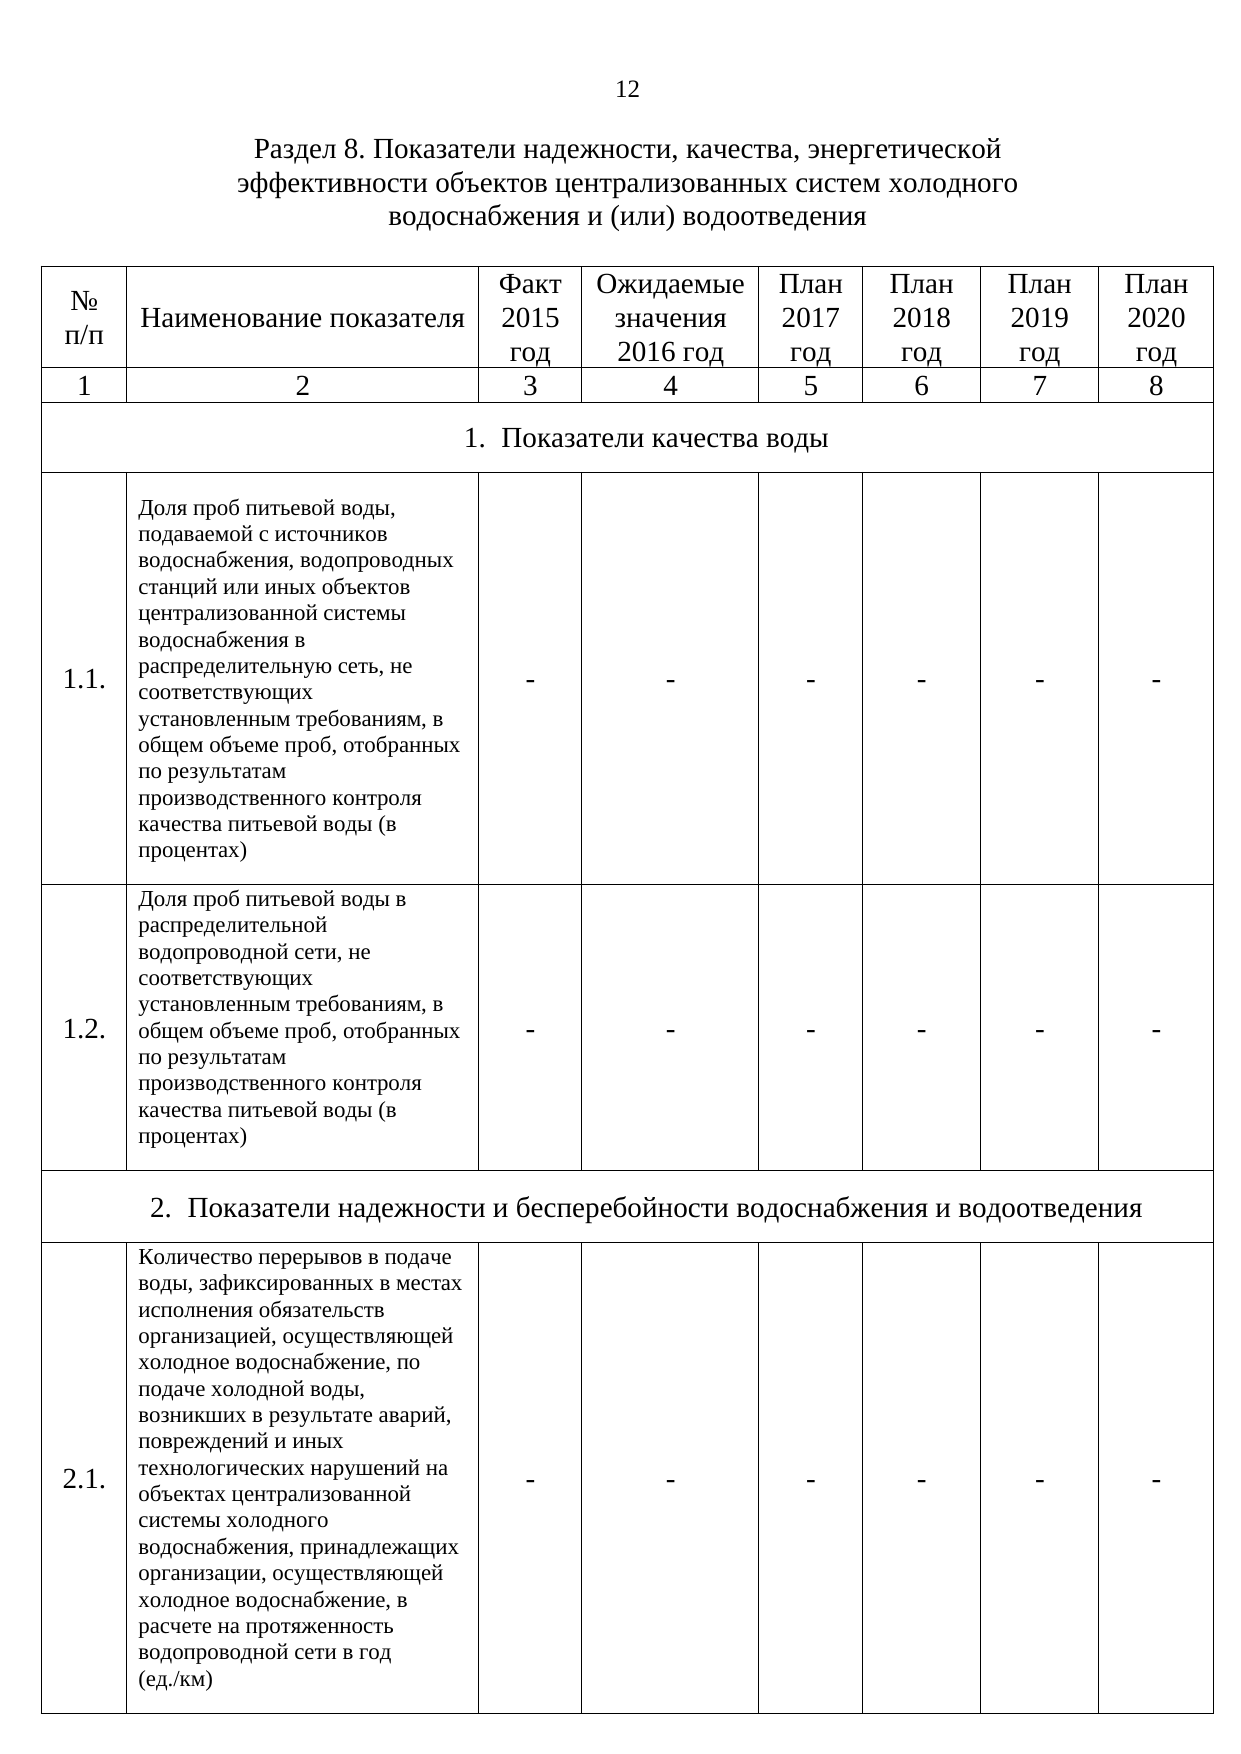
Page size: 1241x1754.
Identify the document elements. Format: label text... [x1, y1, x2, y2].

table_cell 2 [127, 368, 478, 402]
table_cell - [479, 885, 581, 1170]
table_cell 4 [582, 368, 758, 402]
table_cell - [981, 885, 1098, 1170]
table_header План 2017 год [759, 267, 862, 367]
table_cell Показатели надежности и бесперебойности водоснабжения и водоотведения [42, 1171, 1213, 1242]
table_cell - [1099, 473, 1213, 884]
table_cell 1.2. [42, 885, 126, 1170]
table_header План 2018 год [863, 267, 980, 367]
table_cell - [863, 885, 980, 1170]
table_header Факт 2015 год [479, 267, 581, 367]
table_cell 8 [1099, 368, 1213, 402]
table_cell - [863, 473, 980, 884]
table_cell 1 [42, 368, 126, 402]
table_cell 5 [759, 368, 862, 402]
table_cell - [582, 473, 758, 884]
table_cell - [863, 1243, 980, 1713]
table_cell - [479, 473, 581, 884]
table_cell - [1099, 1243, 1213, 1713]
table_cell - [981, 473, 1098, 884]
table_cell 7 [981, 368, 1098, 402]
table_header Ожидаемые значения 2016 год [582, 267, 758, 367]
table_cell Показатели качества воды [42, 403, 1213, 472]
table_cell 6 [863, 368, 980, 402]
table_cell - [759, 1243, 862, 1713]
table_cell - [1099, 885, 1213, 1170]
table_cell Доля проб питьевой воды в распределительной водопроводной сети, не соответствующих установленным требованиям, в общем объеме проб, отобранных по результатам производственного контроля качества питьевой воды (в процентах) [127, 885, 478, 1170]
table_cell 2.1. [42, 1243, 126, 1713]
table_header Наименование показателя [127, 267, 478, 367]
table_cell Количество перерывов в подаче воды, зафиксированных в местах исполнения обязательств организацией, осуществляющей холодное водоснабжение, по подаче холодной воды, возникших в результате аварий, повреждений и иных технологических нарушений на объектах централизованной системы холодного водоснабжения, принадлежащих организации, осуществляющей холодное водоснабжение, в расчете на протяженность водопроводной сети в год (ед./км) [127, 1243, 478, 1713]
table_cell 3 [479, 368, 581, 402]
table_header № п/п [42, 267, 126, 367]
table_cell 1.1. [42, 473, 126, 884]
table_header План 2019 год [981, 267, 1098, 367]
table_cell - [582, 885, 758, 1170]
table_cell - [582, 1243, 758, 1713]
table_cell - [981, 1243, 1098, 1713]
table_cell - [479, 1243, 581, 1713]
table_header План 2020 год [1099, 267, 1213, 367]
table_cell Доля проб питьевой воды, подаваемой с источников водоснабжения, водопроводных станций или иных объектов централизованной системы водоснабжения в распределительную сеть, не соответствующих установленным требованиям, в общем объеме проб, отобранных по результатам производственного контроля качества питьевой воды (в процентах) [127, 473, 478, 884]
table_cell - [759, 885, 862, 1170]
text Раздел 8. Показатели надежности, качества, энергетической эффективности объектов централизованных систем холодного водоснабжения и (или) водоотведения [162, 131, 1092, 232]
table_cell - [759, 473, 862, 884]
